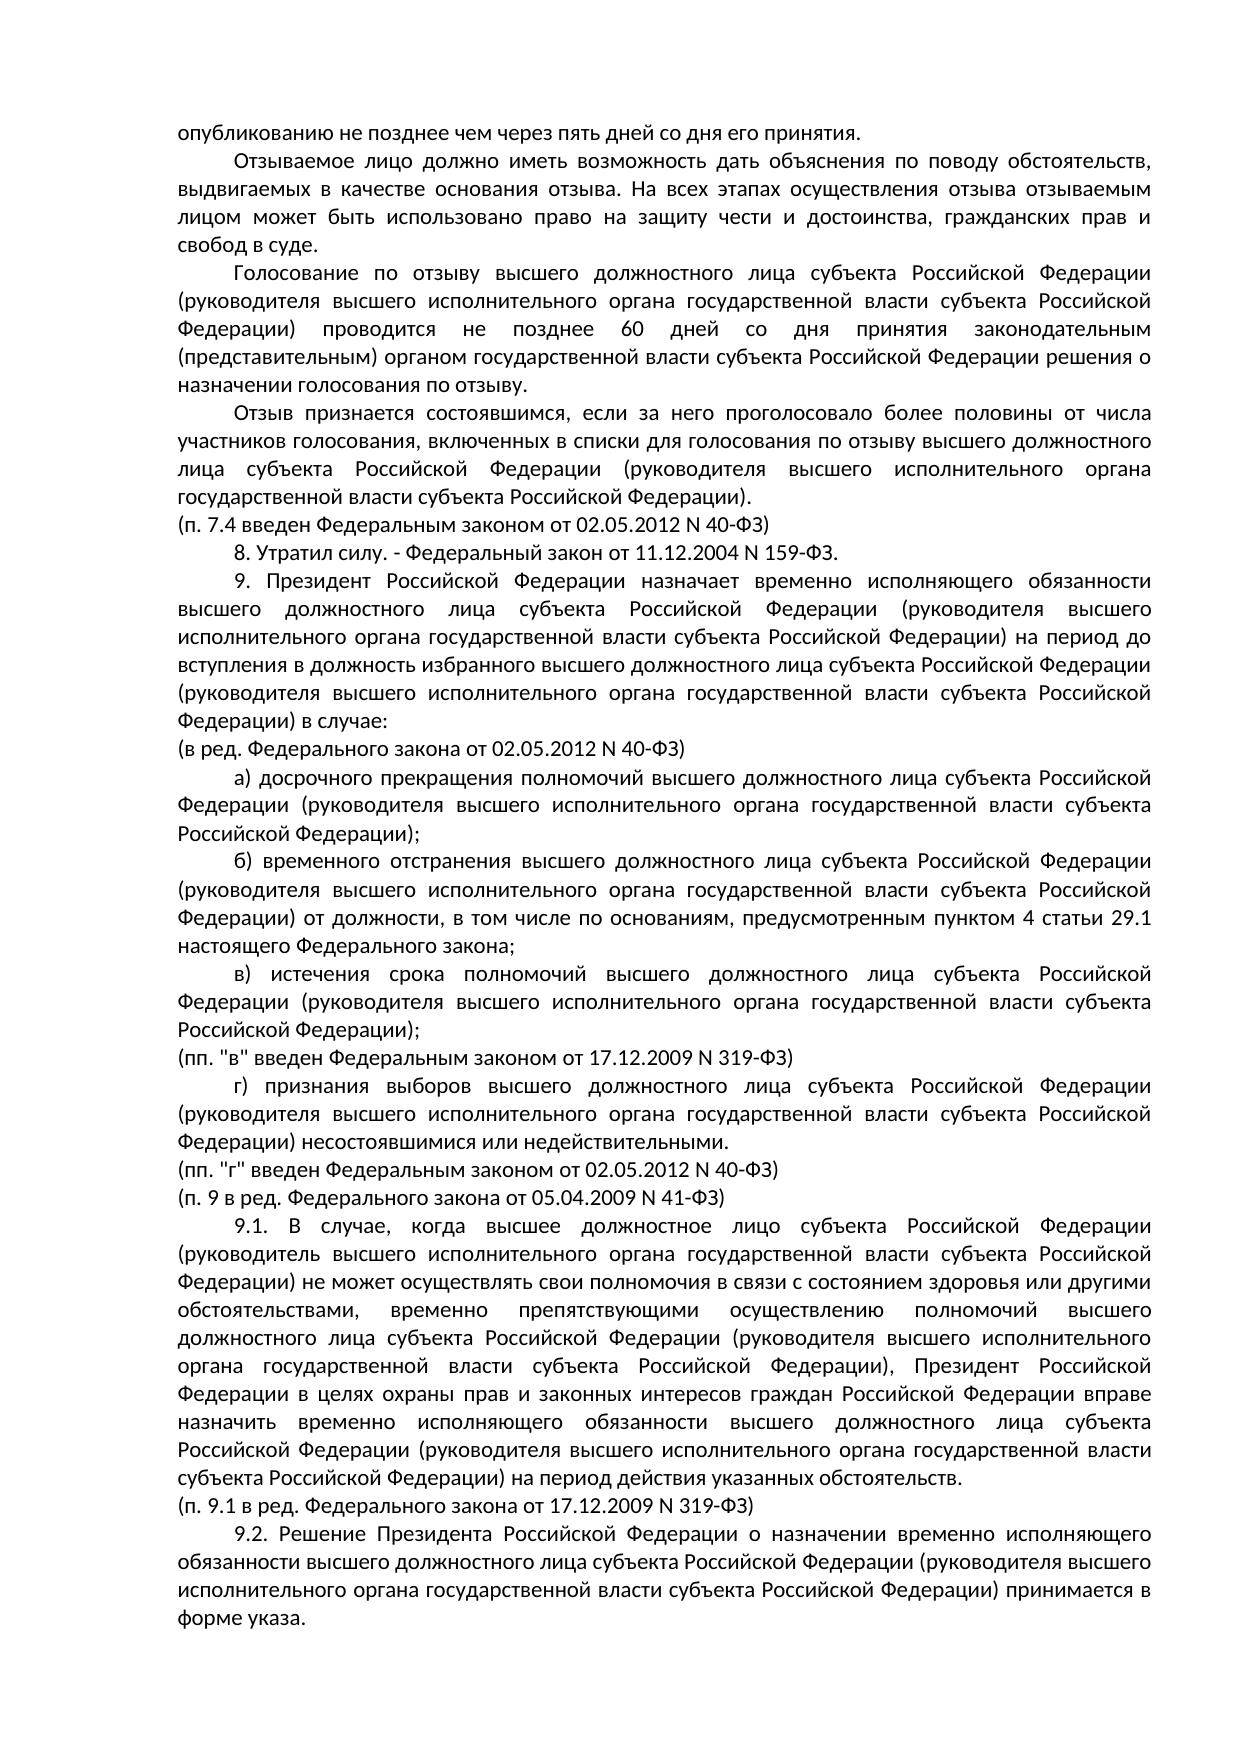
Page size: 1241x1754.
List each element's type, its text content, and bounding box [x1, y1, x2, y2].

text (п. 9 в ред. Федерального закона от 05.04.2009 N 41-ФЗ) [177, 1183, 1152, 1211]
text Голосование по отзыву высшего должностного лица субъекта Российской Федерации (руководителя высшего исполнительного органа государственной власти субъекта Российской Федерации) проводится не позднее 60 дней со дня принятия законодательным (представительным) органом государственной власти субъекта Российской Федерации решения о назначении голосования по отзыву. [177, 258, 1152, 398]
text а) досрочного прекращения полномочий высшего должностного лица субъекта Российской Федерации (руководителя высшего исполнительного органа государственной власти субъекта Российской Федерации); [177, 763, 1152, 847]
text б) временного отстранения высшего должностного лица субъекта Российской Федерации (руководителя высшего исполнительного органа государственной власти субъекта Российской Федерации) от должности, в том числе по основаниям, предусмотренным пунктом 4 статьи 29.1 настоящего Федерального закона; [177, 847, 1152, 959]
text в) истечения срока полномочий высшего должностного лица субъекта Российской Федерации (руководителя высшего исполнительного органа государственной власти субъекта Российской Федерации); [177, 959, 1152, 1043]
text 9.2. Решение Президента Российской Федерации о назначении временно исполняющего обязанности высшего должностного лица субъекта Российской Федерации (руководителя высшего исполнительного органа государственной власти субъекта Российской Федерации) принимается в форме указа. [177, 1519, 1152, 1631]
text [177, 118, 1152, 146]
text Отзыв признается состоявшимся, если за него проголосовало более половины от числа участников голосования, включенных в списки для голосования по отзыву высшего должностного лица субъекта Российской Федерации (руководителя высшего исполнительного органа государственной власти субъекта Российской Федерации). [177, 398, 1152, 510]
text Отзываемое лицо должно иметь возможность дать объяснения по поводу обстоятельств, выдвигаемых в качестве основания отзыва. На всех этапах осуществления отзыва отзываемым лицом может быть использовано право на защиту чести и достоинства, гражданских прав и свобод в суде. [177, 146, 1152, 258]
text (п. 7.4 введен Федеральным законом от 02.05.2012 N 40-ФЗ) [177, 510, 1152, 538]
text (пп. "г" введен Федеральным законом от 02.05.2012 N 40-ФЗ) [177, 1155, 1152, 1183]
text (пп. "в" введен Федеральным законом от 17.12.2009 N 319-ФЗ) [177, 1043, 1152, 1071]
text (в ред. Федерального закона от 02.05.2012 N 40-ФЗ) [177, 734, 1152, 763]
text 8. Утратил силу. - Федеральный закон от 11.12.2004 N 159-ФЗ. [177, 538, 1152, 566]
text 9. Президент Российской Федерации назначает временно исполняющего обязанности высшего должностного лица субъекта Российской Федерации (руководителя высшего исполнительного органа государственной власти субъекта Российской Федерации) на период до вступления в должность избранного высшего должностного лица субъекта Российской Федерации (руководителя высшего исполнительного органа государственной власти субъекта Российской Федерации) в случае: [177, 566, 1152, 734]
text (п. 9.1 в ред. Федерального закона от 17.12.2009 N 319-ФЗ) [177, 1491, 1152, 1519]
text г) признания выборов высшего должностного лица субъекта Российской Федерации (руководителя высшего исполнительного органа государственной власти субъекта Российской Федерации) несостоявшимися или недействительными. [177, 1071, 1152, 1155]
text 9.1. В случае, когда высшее должностное лицо субъекта Российской Федерации (руководитель высшего исполнительного органа государственной власти субъекта Российской Федерации) не может осуществлять свои полномочия в связи с состоянием здоровья или другими обстоятельствами, временно препятствующими осуществлению полномочий высшего должностного лица субъекта Российской Федерации (руководителя высшего исполнительного органа государственной власти субъекта Российской Федерации), Президент Российской Федерации в целях охраны прав и законных интересов граждан Российской Федерации вправе назначить временно исполняющего обязанности высшего должностного лица субъекта Российской Федерации (руководителя высшего исполнительного органа государственной власти субъекта Российской Федерации) на период действия указанных обстоятельств. [177, 1211, 1152, 1491]
